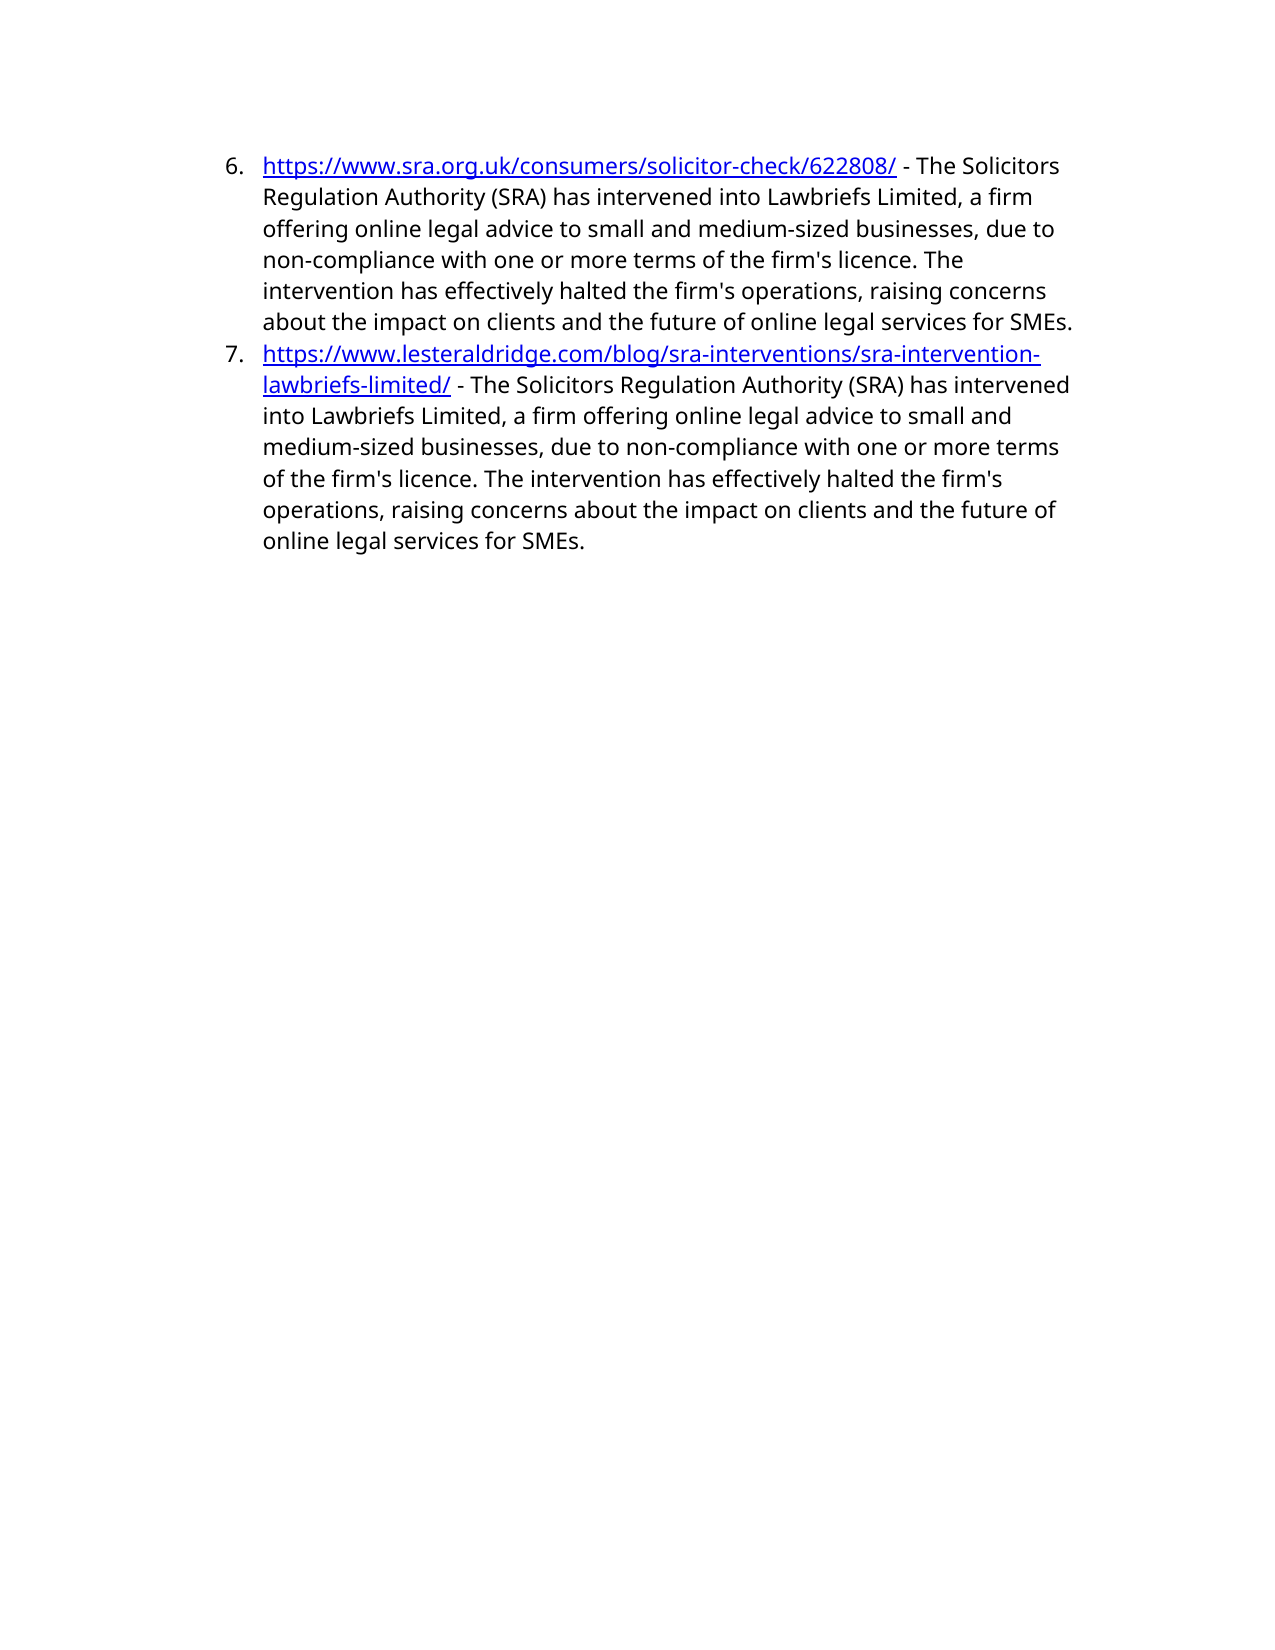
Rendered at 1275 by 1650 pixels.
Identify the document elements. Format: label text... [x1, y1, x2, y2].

list https://www.lesteraldridge.com/blog/sra-interventions/sra-intervention-lawbriefs-limited/ - The Solicitors Regulation Authority (SRA) has intervened into Lawbriefs Limited, a firm offering online legal advice to small and medium-sized businesses, due to non-compliance with one or more terms of the firm's licence. The intervention has effectively halted the firm's operations, raising concerns about the impact on clients and the future of online legal services for SMEs. [225, 337, 1087, 556]
list https://www.sra.org.uk/consumers/solicitor-check/622808/ - The Solicitors Regulation Authority (SRA) has intervened into Lawbriefs Limited, a firm offering online legal advice to small and medium-sized businesses, due to non-compliance with one or more terms of the firm's licence. The intervention has effectively halted the firm's operations, raising concerns about the impact on clients and the future of online legal services for SMEs. [225, 150, 1087, 337]
